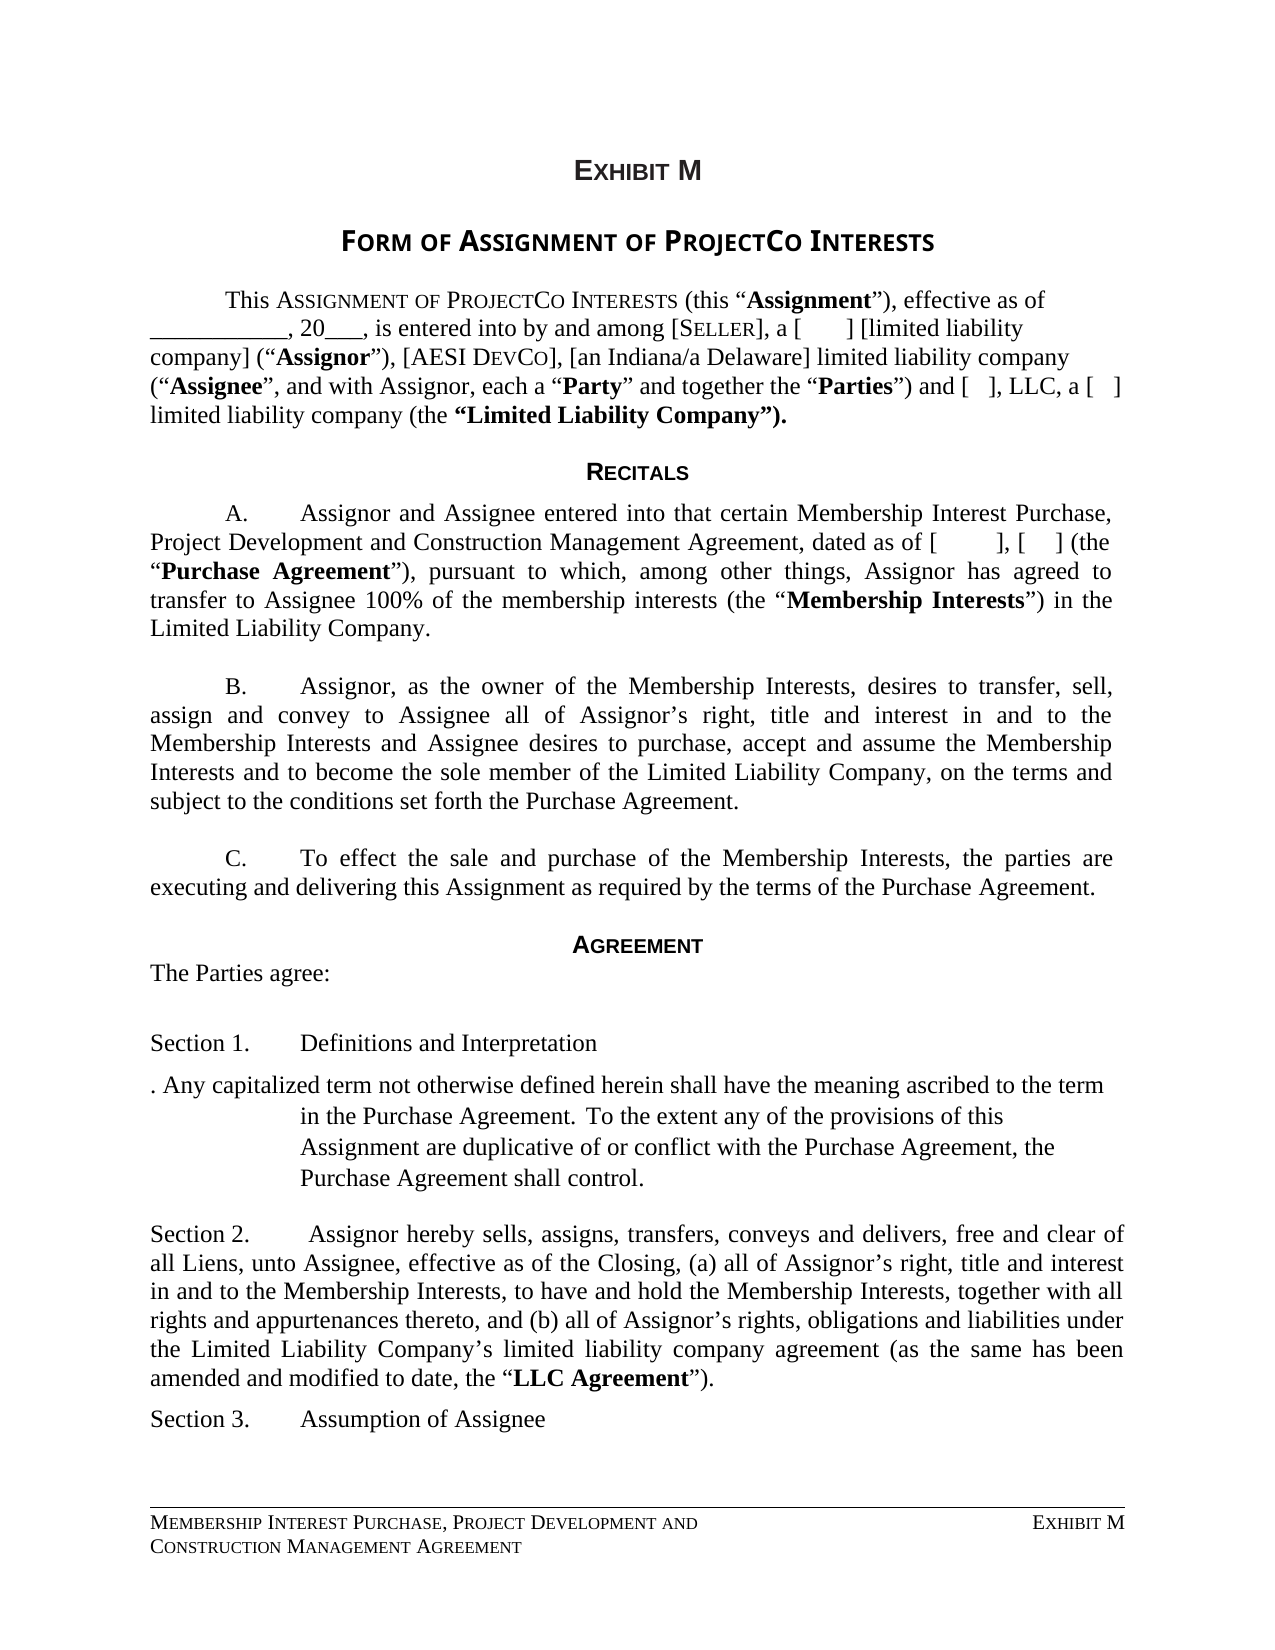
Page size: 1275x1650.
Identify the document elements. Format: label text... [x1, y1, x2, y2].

text Section 1. Definitions and Interpretation [150, 1028, 1125, 1057]
text Section 3. Assumption of Assignee [150, 1404, 1125, 1433]
text Agreement [150, 930, 1125, 958]
list Assignor and Assignee entered into that certain Membership Interest Purchase, Project Development and Construction Management Agreement, dated as of [ ], [ ] (the “Purchase Agreement”), pursuant to which, among other things, Assignor has agreed to transfer to Assignee 100% of the membership interests (the “Membership Interests”) in the Limited Liability Company. [150, 498, 1113, 642]
list To effect the sale and purchase of the Membership Interests, the parties are executing and delivering this Assignment as required by the terms of the Purchase Agreement. [150, 843, 1113, 901]
text Form of Assignment of ProjectCo Interests [150, 220, 1125, 260]
text Exhibit M [150, 153, 1125, 187]
subtitle . Any capitalized term not otherwise defined herein shall have the meaning ascribed to the term in the Purchase Agreement. To the extent any of the provisions of this Assignment are duplicative of or conflict with the Purchase Agreement, the Purchase Agreement shall control. [150, 1070, 1125, 1192]
list Assignor, as the owner of the Membership Interests, desires to transfer, sell, assign and convey to Assignee all of Assignor’s right, title and interest in and to the Membership Interests and Assignee desires to purchase, accept and assume the Membership Interests and to become the sole member of the Limited Liability Company, on the terms and subject to the conditions set forth the Purchase Agreement. [150, 671, 1113, 815]
text The Parties agree: [150, 958, 1125, 987]
text This Assignment of ProjectCo Interests (this “Assignment”), effective as of ___________, 20___, is entered into by and among [Seller], a [ ] [limited liability company] (“Assignor”), [AESI DevCo], [an Indiana/a Delaware] limited liability company (“Assignee”, and with Assignor, each a “Party” and together the “Parties”) and [ ], LLC, a [ ] limited liability company (the “Limited Liability Company”). [150, 285, 1125, 428]
text Section 2. Assignor hereby sells, assigns, transfers, conveys and delivers, free and clear of all Liens, unto Assignee, effective as of the Closing, (a) all of Assignor’s right, title and interest in and to the Membership Interests, to have and hold the Membership Interests, together with all rights and appurtenances thereto, and (b) all of Assignor’s rights, obligations and liabilities under the Limited Liability Company’s limited liability company agreement (as the same has been amended and modified to date, the “LLC Agreement”). [150, 1219, 1125, 1391]
text Recitals [150, 457, 1125, 486]
